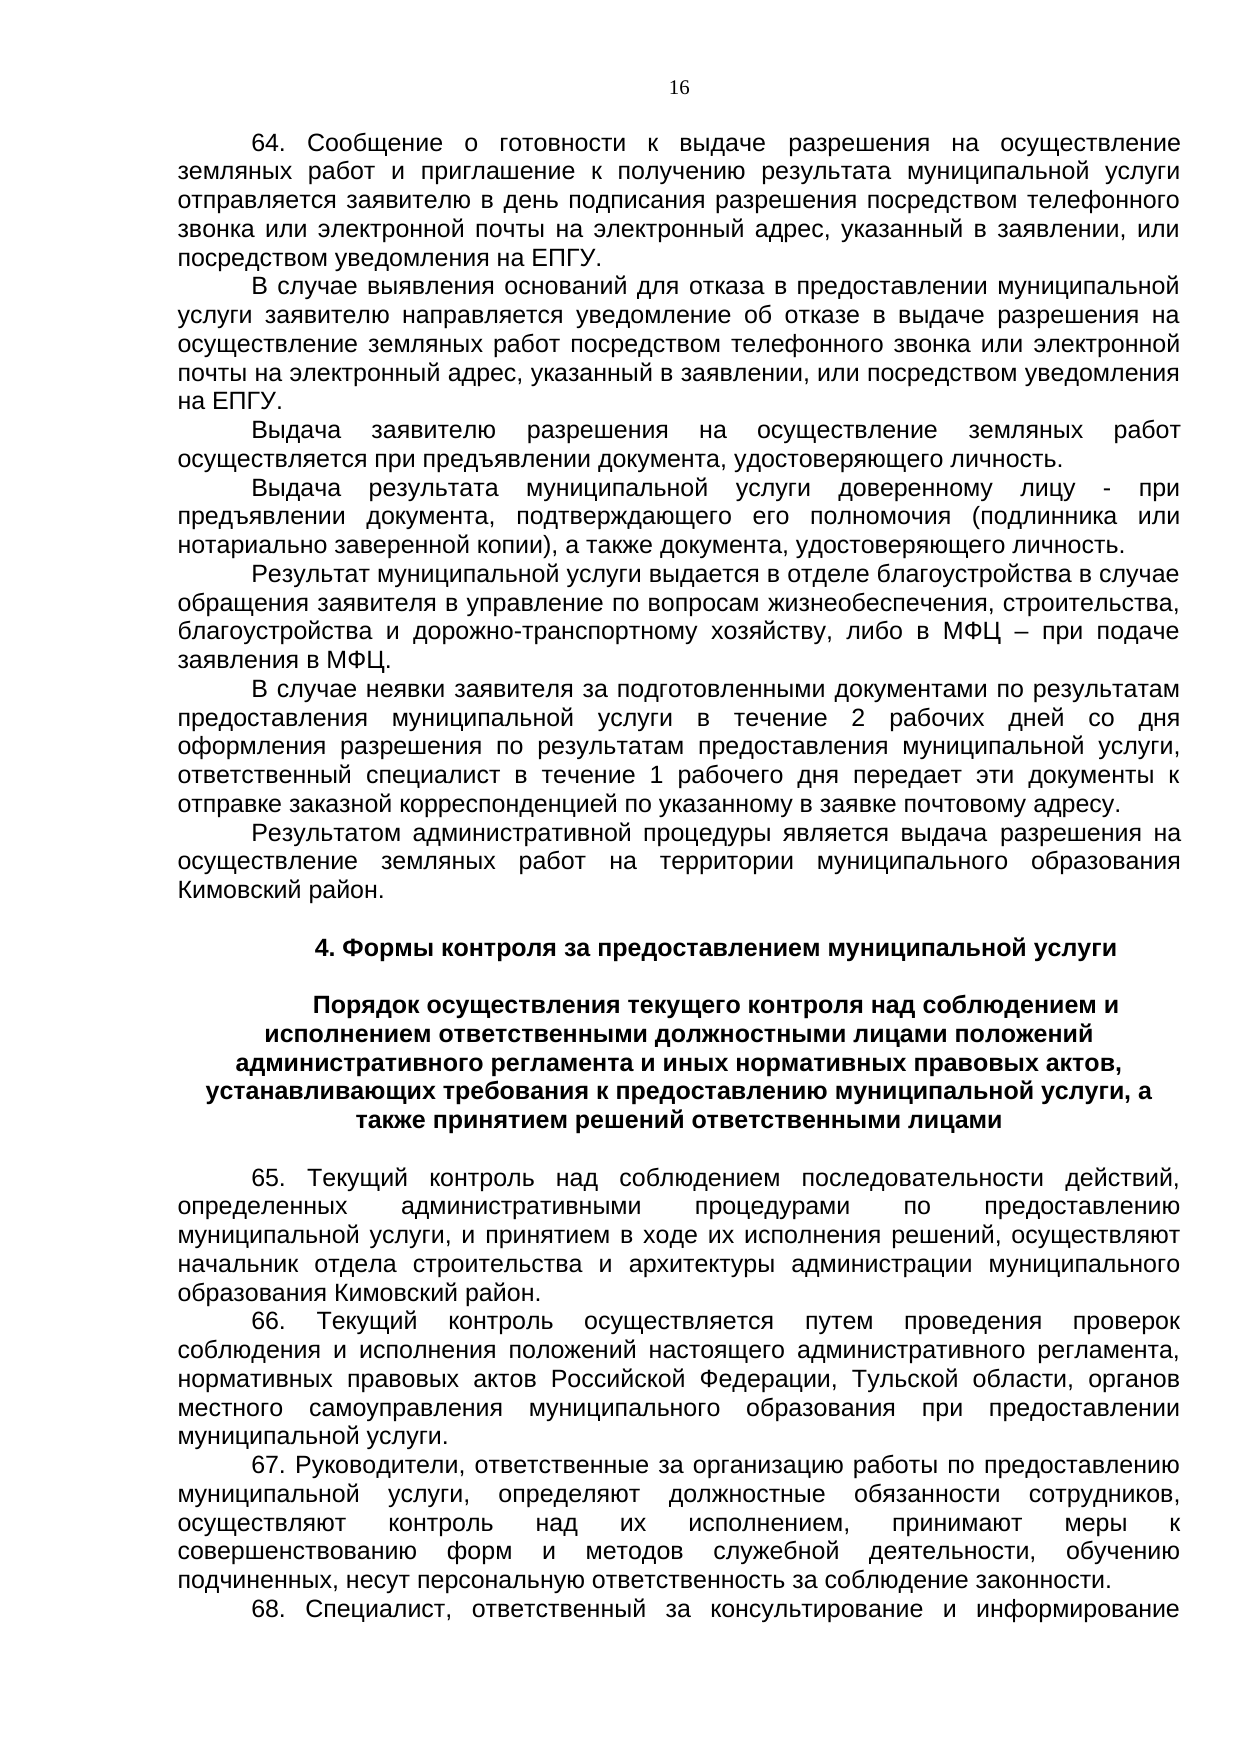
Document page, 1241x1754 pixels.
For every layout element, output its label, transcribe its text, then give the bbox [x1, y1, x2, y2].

text Результатом административной процедуры является выдача разрешения на осуществление земляных работ на территории муниципального образования Кимовский район. [177, 817, 1181, 904]
text 67. Руководители, ответственные за организацию работы по предоставлению муниципальной услуги, определяют должностные обязанности сотрудников, осуществляют контроль над их исполнением, принимают меры к совершенствованию форм и методов служебной деятельности, обучению подчиненных, несут персональную ответственность за соблюдение законности. [177, 1450, 1181, 1594]
text 66. Текущий контроль осуществляется путем проведения проверок соблюдения и исполнения положений настоящего административного регламента, нормативных правовых актов Российской Федерации, Тульской области, органов местного самоуправления муниципального образования при предоставлении муниципальной услуги. [177, 1306, 1181, 1450]
text Порядок осуществления текущего контроля над соблюдением и исполнением ответственными должностными лицами положений административного регламента и иных нормативных правовых актов, устанавливающих требования к предоставлению муниципальной услуги, а также принятием решений ответственными лицами [177, 990, 1181, 1134]
text В случае неявки заявителя за подготовленными документами по результатам предоставления муниципальной услуги в течение 2 рабочих дней со дня оформления разрешения по результатам предоставления муниципальной услуги, ответственный специалист в течение 1 рабочего дня передает эти документы к отправке заказной корреспонденцией по указанному в заявке почтовому адресу. [177, 674, 1181, 817]
text В случае выявления оснований для отказа в предоставлении муниципальной услуги заявителю направляется уведомление об отказе в выдаче разрешения на осуществление земляных работ посредством телефонного звонка или электронной почты на электронный адрес, указанный в заявлении, или посредством уведомления на ЕПГУ. [177, 271, 1181, 415]
text 65. Текущий контроль над соблюдением последовательности действий, определенных административными процедурами по предоставлению муниципальной услуги, и принятием в ходе их исполнения решений, осуществляют начальник отдела строительства и архитектуры администрации муниципального образования Кимовский район. [177, 1162, 1181, 1306]
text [177, 1594, 1181, 1622]
text Результат муниципальной услуги выдается в отделе благоустройства в случае обращения заявителя в управление по вопросам жизнеобеспечения, строительства, благоустройства и дорожно-транспортному хозяйству, либо в МФЦ – при подаче заявления в МФЦ. [177, 559, 1181, 674]
text Выдача заявителю разрешения на осуществление земляных работ осуществляется при предъявлении документа, удостоверяющего личность. [177, 415, 1181, 472]
text 4. Формы контроля за предоставлением муниципальной услуги [177, 932, 1181, 961]
text 64. Сообщение о готовности к выдаче разрешения на осуществление земляных работ и приглашение к получению результата муниципальной услуги отправляется заявителю в день подписания разрешения посредством телефонного звонка или электронной почты на электронный адрес, указанный в заявлении, или посредством уведомления на ЕПГУ. [177, 127, 1181, 271]
text Выдача результата муниципальной услуги доверенному лицу - при предъявлении документа, подтверждающего его полномочия (подлинника или нотариально заверенной копии), а также документа, удостоверяющего личность. [177, 472, 1181, 559]
